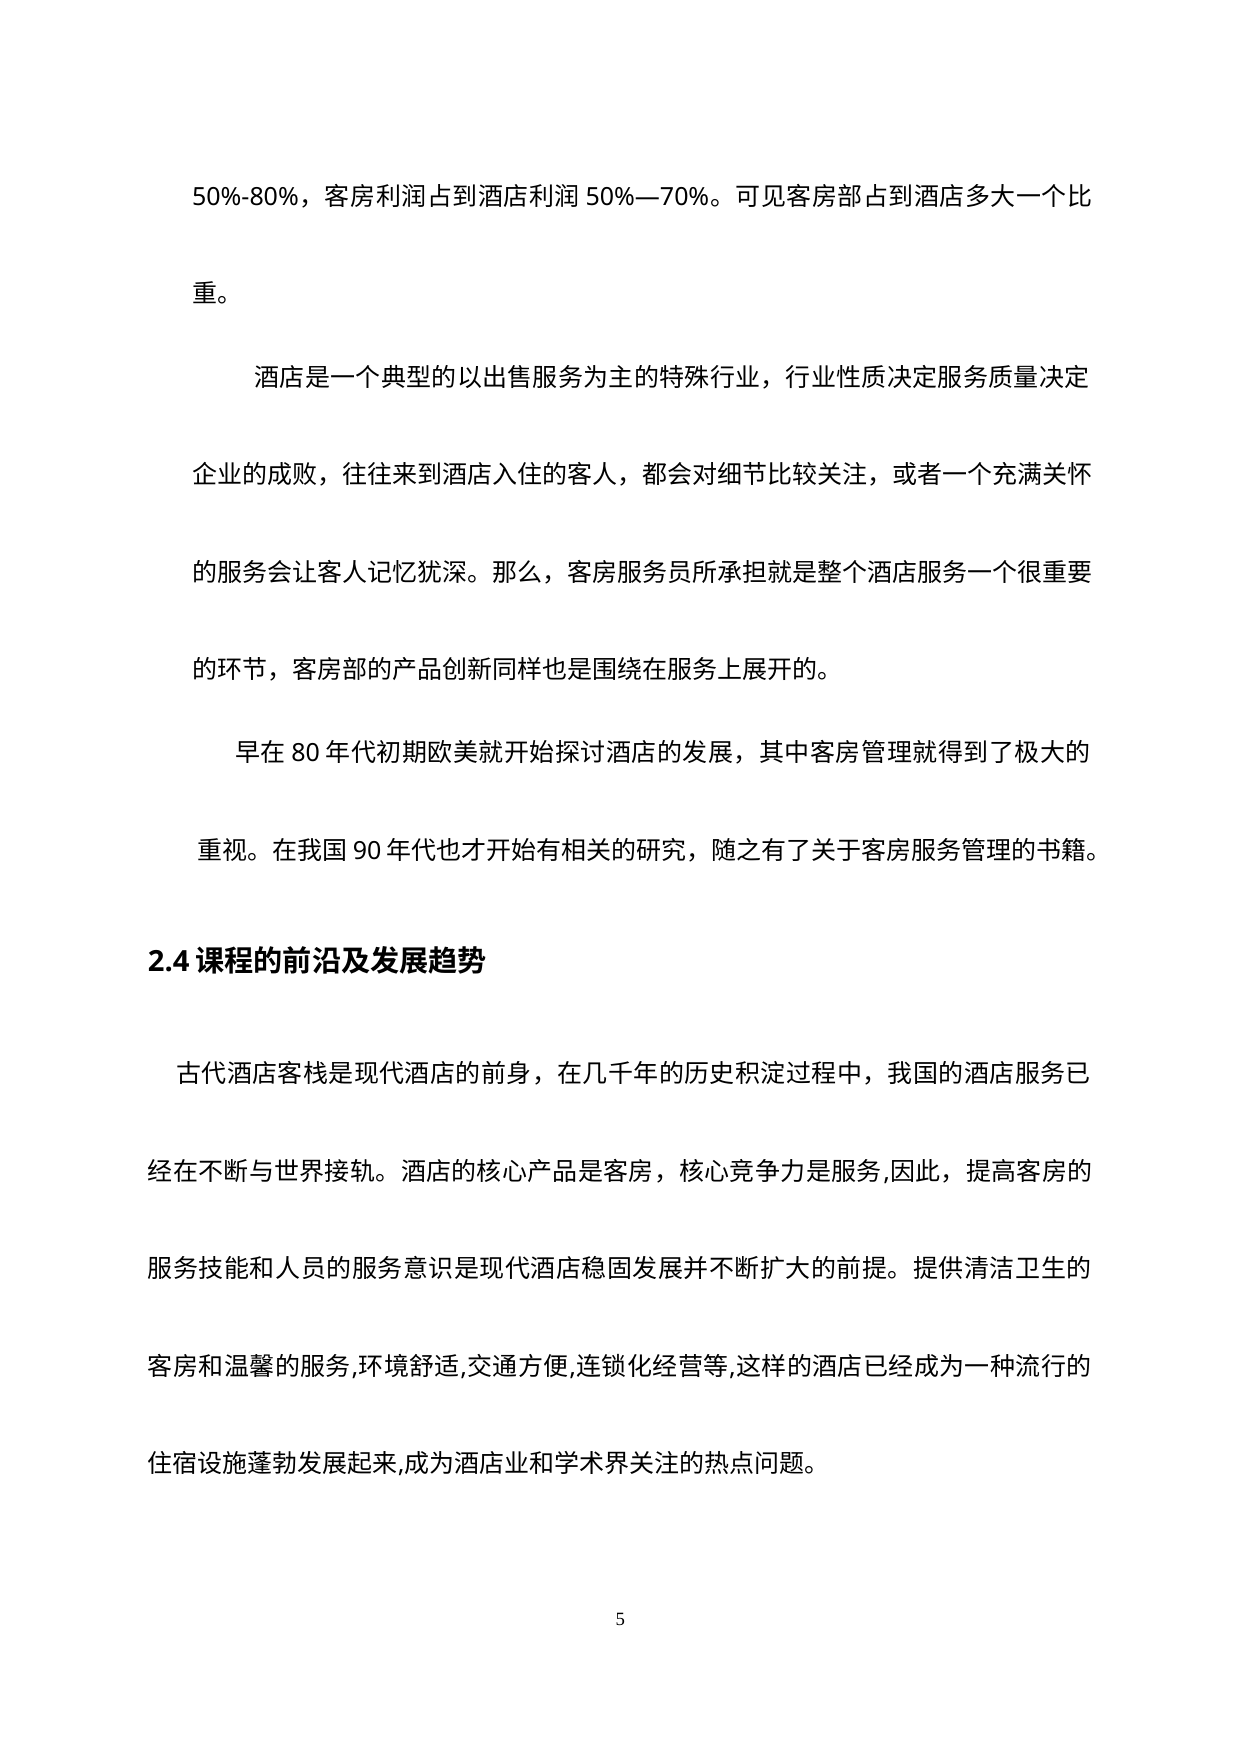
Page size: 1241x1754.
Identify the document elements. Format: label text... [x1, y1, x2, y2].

subtitle 2.4课程的前沿及发展趋势 [148, 926, 1092, 991]
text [192, 162, 1092, 324]
text 酒店是一个典型的以出售服务为主的特殊行业，行业性质决定服务质量决定企业的成败，往往来到酒店入住的客人，都会对细节比较关注，或者一个充满关怀的服务会让客人记忆犹深。那么，客房服务员所承担就是整个酒店服务一个很重要的环节，客房部的产品创新同样也是围绕在服务上展开的。 [192, 343, 1092, 700]
text 早在80年代初期欧美就开始探讨酒店的发展，其中客房管理就得到了极大的重视。在我国90年代也才开始有相关的研究，随之有了关于客房服务管理的书籍。 [198, 718, 1092, 881]
text 古代酒店客栈是现代酒店的前身，在几千年的历史积淀过程中，我国的酒店服务已经在不断与世界接轨。酒店的核心产品是客房，核心竞争力是服务,因此，提高客房的服务技能和人员的服务意识是现代酒店稳固发展并不断扩大的前提。提供清洁卫生的客房和温馨的服务,环境舒适,交通方便,连锁化经营等,这样的酒店已经成为一种流行的住宿设施蓬勃发展起来,成为酒店业和学术界关注的热点问题。 [148, 1039, 1092, 1494]
